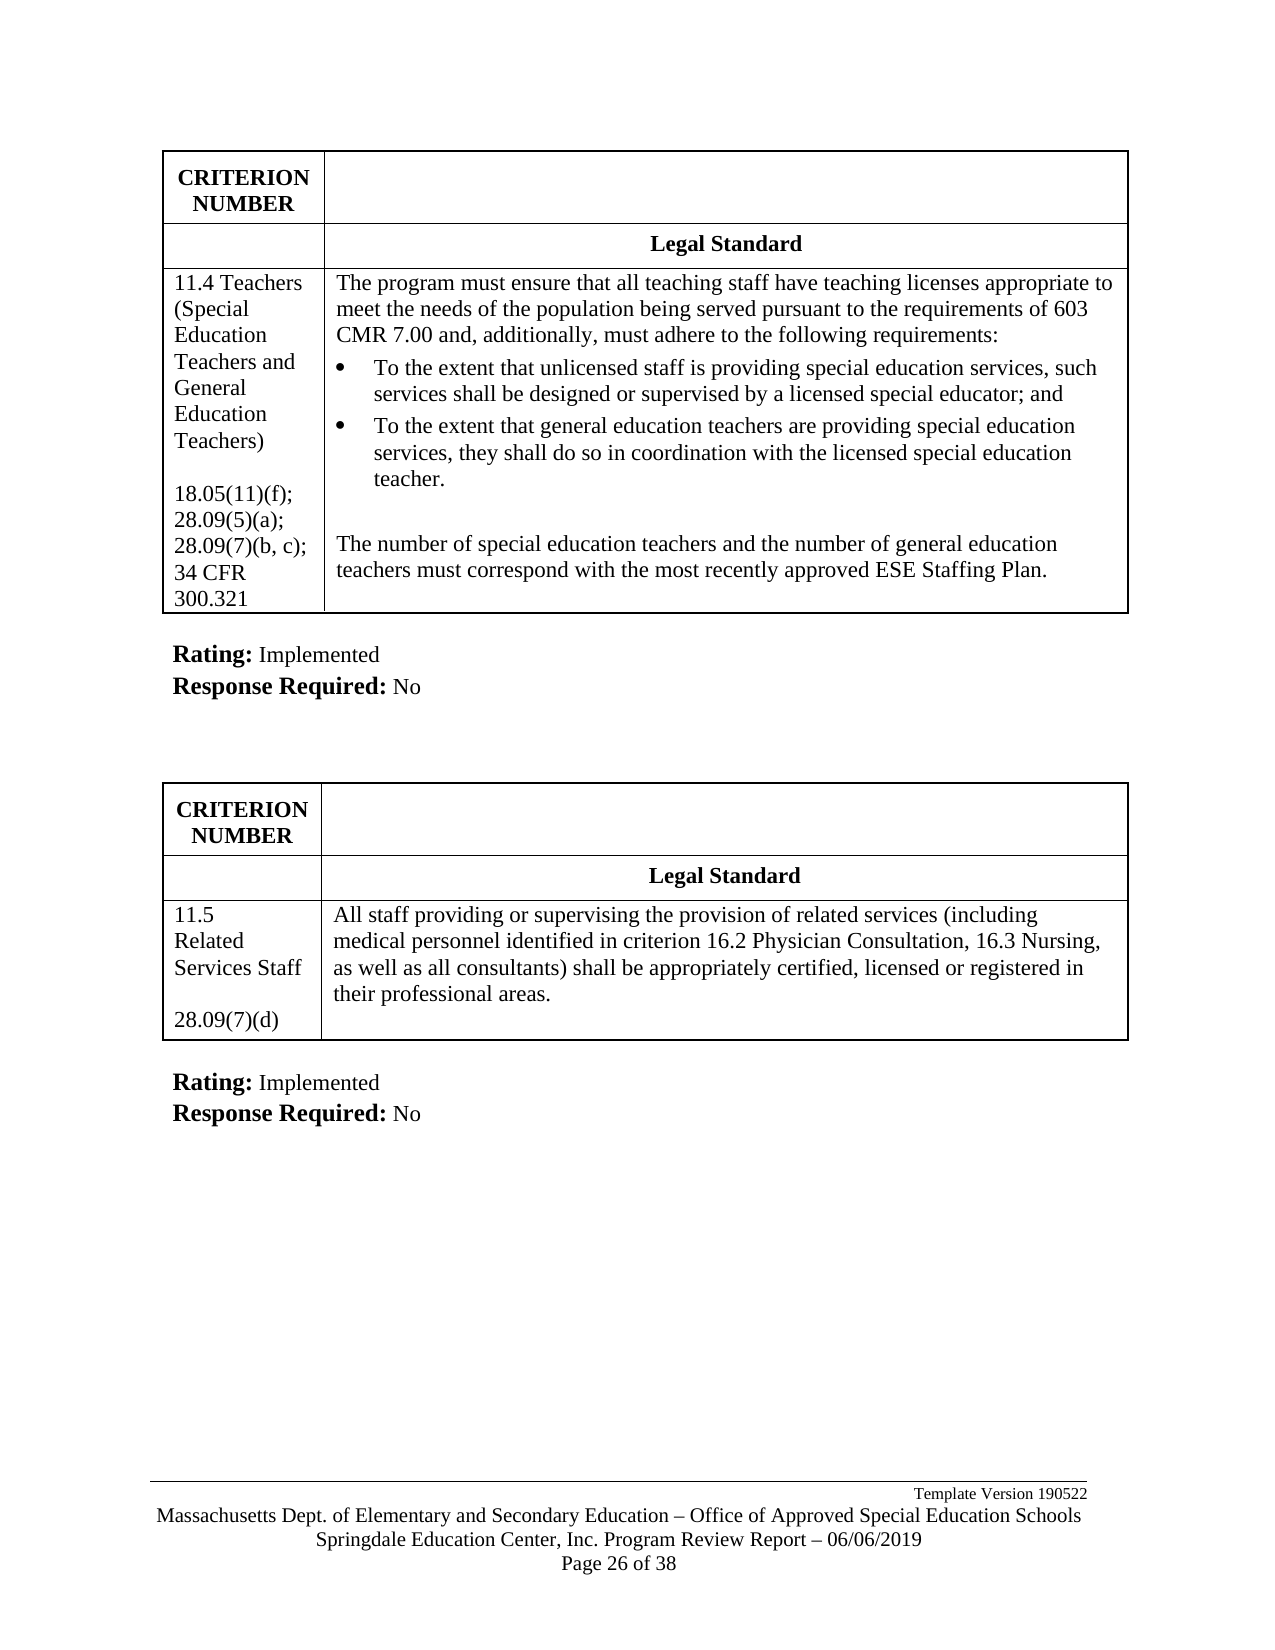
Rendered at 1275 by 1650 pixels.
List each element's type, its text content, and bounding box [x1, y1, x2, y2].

table_cell Response Required: No [161, 1099, 1127, 1130]
table_header Rating: Implemented [161, 1067, 1127, 1098]
table_cell Response Required: No [161, 671, 1127, 703]
table_cell [164, 224, 324, 268]
table_cell 11.4 Teachers (Special Education Teachers and General Education Teachers) 18.05(11)(f); 28.09(5)(a); 28.09(7)(b, c); 34 CFR 300.321 [164, 269, 324, 611]
table_cell [164, 856, 321, 900]
table_cell Legal Standard [325, 224, 1127, 268]
table_header CRITERION NUMBER [164, 152, 324, 223]
table_cell 11.5 Related Services Staff 28.09(7)(d) [164, 901, 321, 1039]
table_cell The program must ensure that all teaching staff have teaching licenses appropriate to meet the needs of the population being served pursuant to the requirements of 603 CMR 7.00 and, additionally, must adhere to the following requirements: To the extent that unlicensed staff is providing special education services, such services shall be designed or supervised by a licensed special educator; and To the extent that general education teachers are providing special education services, they shall do so in coordination with the licensed special education teacher. The number of special education teachers and the number of general education teachers must correspond with the most recently approved ESE Staffing Plan. [325, 269, 1127, 611]
table_header Rating: Implemented [161, 639, 1127, 671]
table_header [322, 784, 1127, 855]
table_header CRITERION NUMBER [164, 784, 321, 855]
table_cell Legal Standard [322, 856, 1127, 900]
table_header [325, 152, 1127, 223]
table_cell All staff providing or supervising the provision of related services (including medical personnel identified in criterion 16.2 Physician Consultation, 16.3 Nursing, as well as all consultants) shall be appropriately certified, licensed or registered in their professional areas. [322, 901, 1127, 1039]
